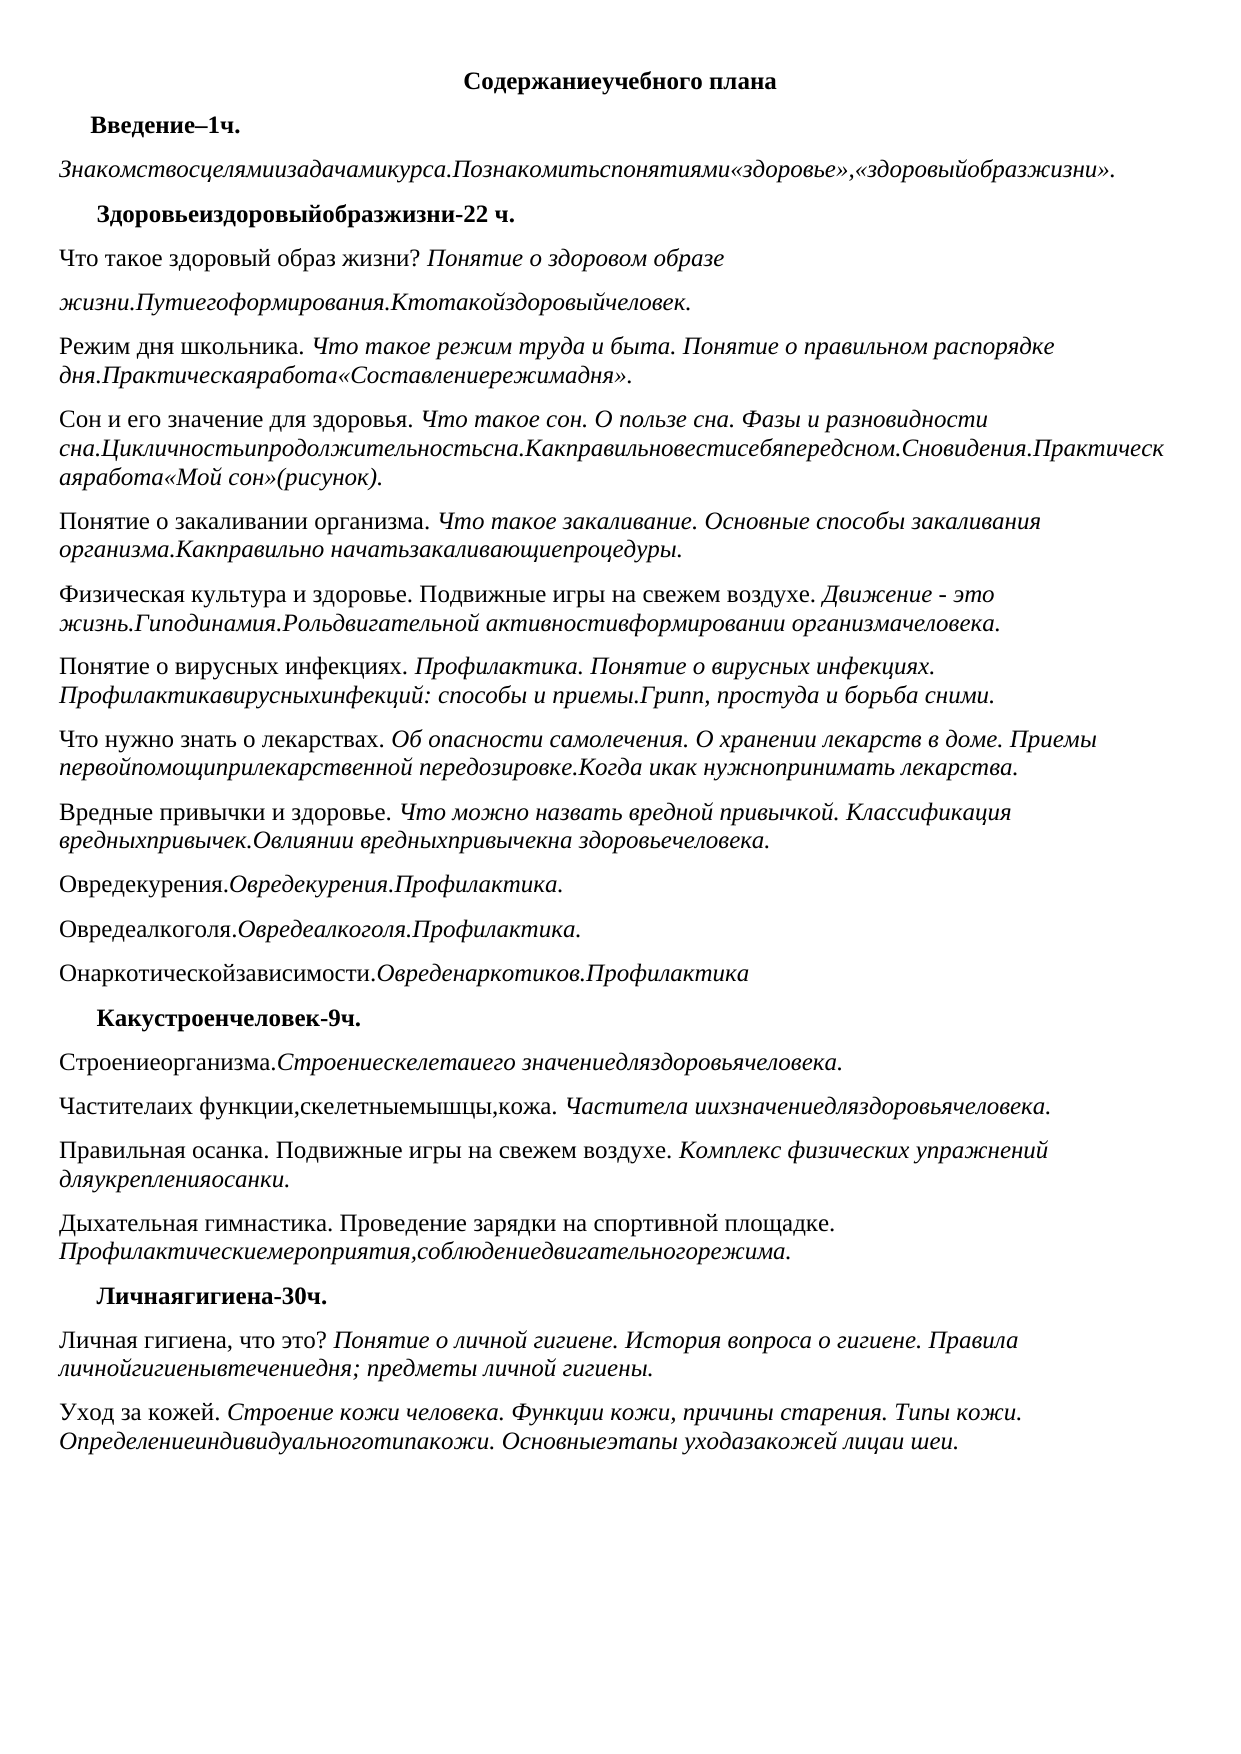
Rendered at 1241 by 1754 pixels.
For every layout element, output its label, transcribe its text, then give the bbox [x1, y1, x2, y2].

text Введение–1ч. [59, 111, 1240, 139]
text Сон и его значение для здоровья. Что такое сон. О пользе сна. Фазы и разновидности сна.Цикличностьипродолжительностьсна.Какправильновестисебяпередсном.Сновидения.Практическаяработа«Мой сон»(рисунок). [59, 404, 1177, 491]
text Строениеорганизма.Строениескелетаиего значениедляздоровьячеловека. [59, 1047, 1240, 1076]
text Понятие о вирусных инфекциях. Профилактика. Понятие о вирусных инфекциях. Профилактикавирусныхинфекций: способы и приемы.Грипп, простуда и борьба сними. [59, 652, 1107, 709]
text Уход за кожей. Строение кожи человека. Функции кожи, причины старения. Типы кожи. Определениеиндивидуальноготипакожи. Основныеэтапы уходазакожей лицаи шеи. [59, 1398, 1166, 1454]
text Частителаих функции,скелетныемышцы,кожа. Частитела иихзначениедляздоровьячеловека. [59, 1091, 1240, 1120]
text Правильная осанка. Подвижные игры на свежем воздухе. Комплекс физических упражнений дляукрепленияосанки. [59, 1136, 1091, 1192]
text Режим дня школьника. Что такое режим труда и быта. Понятие о правильном распорядке дня.Практическаяработа«Составлениережимадня». [59, 332, 1106, 388]
text Физическая культура и здоровье. Подвижные игры на свежем воздухе. Движение - это жизнь.Гиподинамия.Рольдвигательной активностивформировании организмачеловека. [59, 579, 1078, 636]
text Вредные привычки и здоровье. Что можно назвать вредной привычкой. Классификация вредныхпривычек.Овлиянии вредныхпривычекна здоровьечеловека. [59, 797, 1107, 854]
text Овредекурения.Овредекурения.Профилактика. [59, 869, 1240, 898]
text Дыхательная гимнастика. Проведение зарядки на спортивной площадке. Профилактическиемероприятия,соблюдениедвигательногорежима. [59, 1209, 1052, 1265]
subtitle Какустроенчеловек-9ч. [59, 1003, 1240, 1032]
text Что нужно знать о лекарствах. Об опасности самолечения. О хранении лекарств в доме. Приемы первойпомощиприлекарственной передозировке.Когда икак нужнопринимать лекарства. [59, 725, 1177, 781]
text Личная гигиена, что это? Понятие о личной гигиене. История вопроса о гигиене. Правила личнойгигиенывтечениедня; предметы личной гигиены. [59, 1326, 1099, 1382]
subtitle Здоровьеиздоровыйобразжизни-22 ч. [59, 199, 1240, 228]
subtitle Содержаниеучебного плана [390, 66, 850, 95]
text Знакомствосцелямиизадачамикурса.Познакомитьспонятиями«здоровье»,«здоровыйобразжизни». [59, 155, 1177, 183]
text Что такое здоровый образ жизни? Понятие о здоровом образе жизни.Путиегоформирования.Ктотакойздоровыйчеловек. [59, 243, 809, 316]
subtitle Личнаягигиена-30ч. [59, 1281, 1240, 1310]
text Онаркотическойзависимости.Овреденаркотиков.Профилактика [59, 958, 1240, 987]
text Понятие о закаливании организма. Что такое закаливание. Основные способы закаливания организма.Какправильно начатьзакаливающиепроцедуры. [59, 507, 1166, 563]
text Овредеалкоголя.Овредеалкоголя.Профилактика. [59, 914, 1240, 943]
